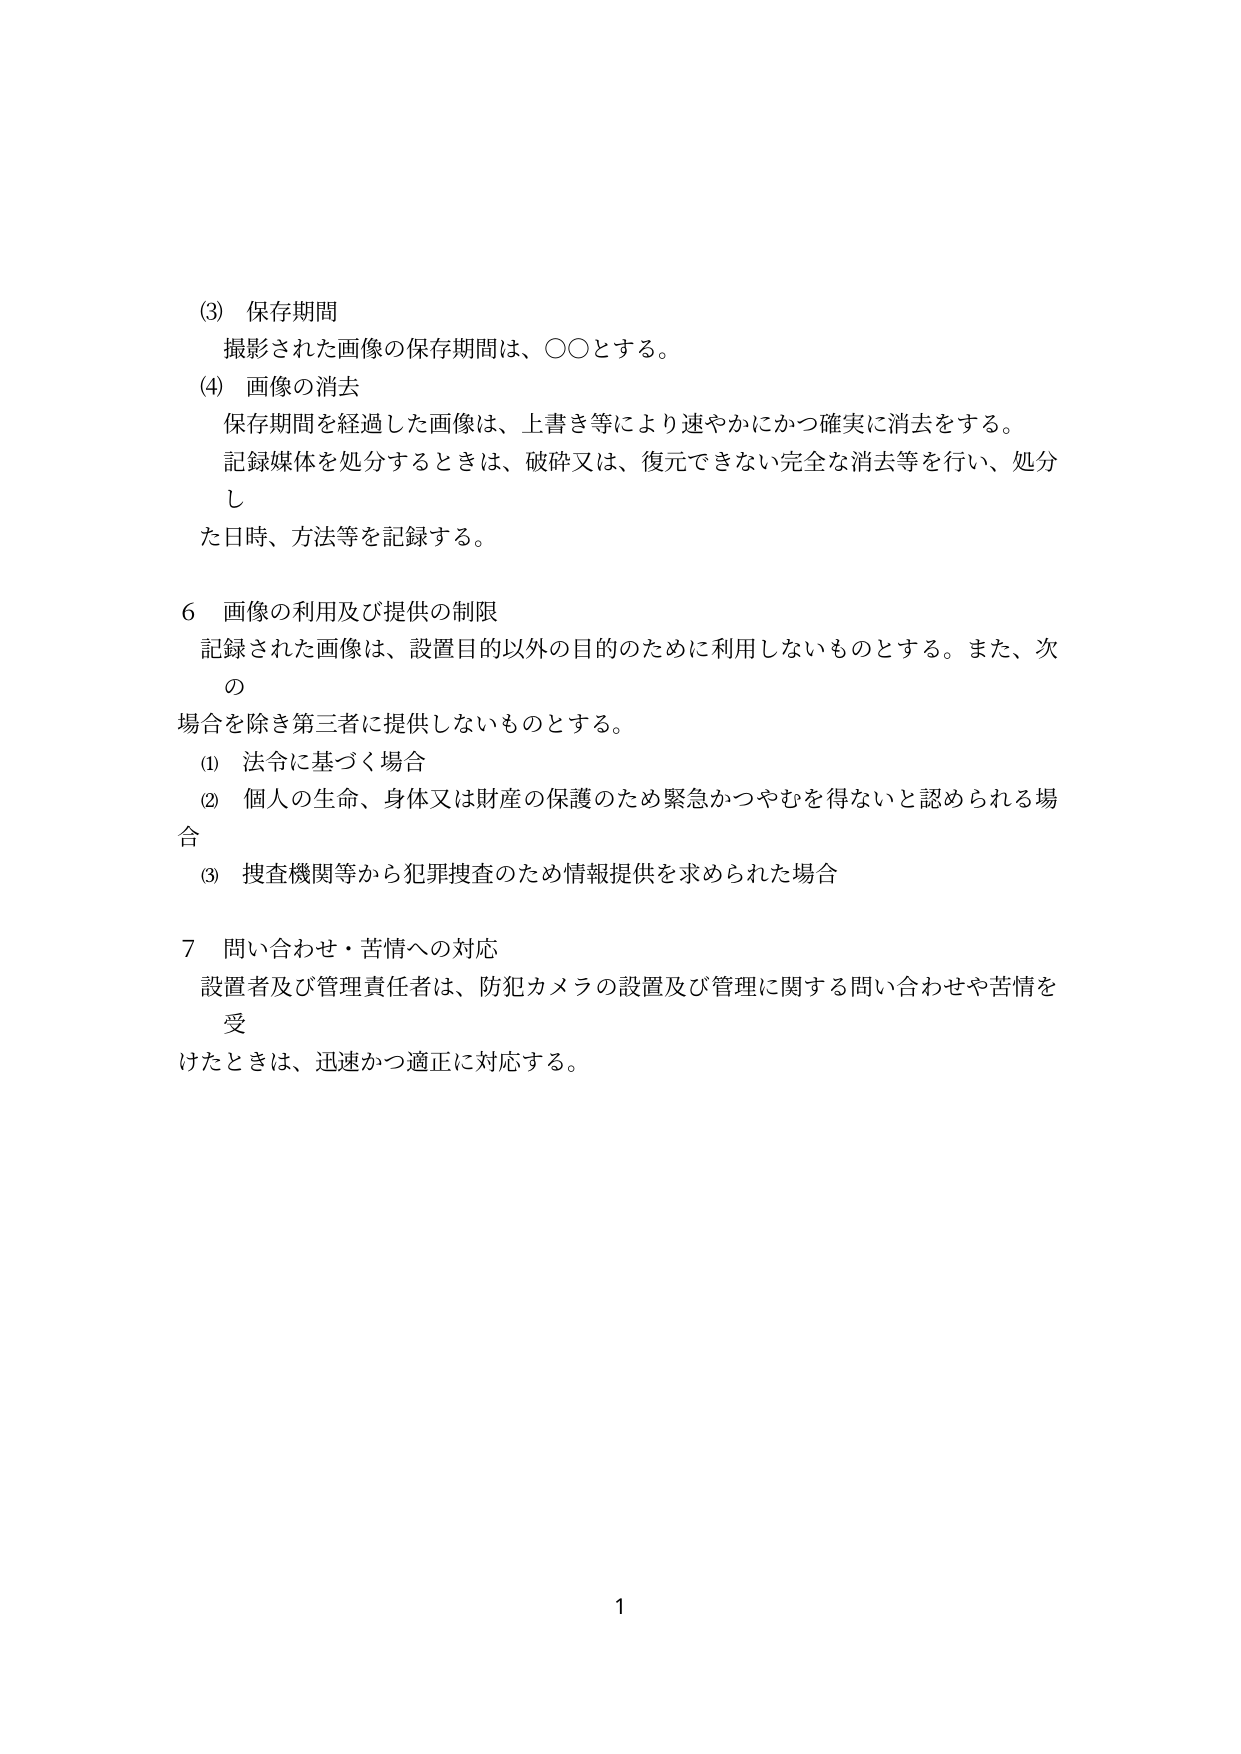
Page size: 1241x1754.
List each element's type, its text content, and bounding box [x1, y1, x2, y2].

text ⑶ 保存期間 [177, 292, 1063, 329]
text 記録媒体を処分するときは、破砕又は、復元できない完全な消去等を行い、処分し [177, 442, 1063, 517]
text 保存期間を経過した画像は、上書き等により速やかにかつ確実に消去をする。 [177, 404, 1063, 442]
text ⑴ 法令に基づく場合 [177, 742, 1063, 779]
text 場合を除き第三者に提供しないものとする。 [177, 704, 1063, 742]
text ７ 問い合わせ・苦情への対応 [177, 929, 1063, 967]
text た日時、方法等を記録する。 [199, 517, 1063, 554]
text ⑶ 捜査機関等から犯罪捜査のため情報提供を求められた場合 [177, 854, 1063, 892]
text ６ 画像の利用及び提供の制限 [177, 592, 1063, 629]
text 記録された画像は、設置目的以外の目的のために利用しないものとする。また、次の [177, 629, 1063, 704]
text ⑵ 個人の生命、身体又は財産の保護のため緊急かつやむを得ないと認められる場合 [177, 779, 1063, 854]
text 撮影された画像の保存期間は、○○とする。 [177, 329, 1063, 367]
text ⑷ 画像の消去 [177, 367, 1063, 404]
text けたときは、迅速かつ適正に対応する。 [177, 1042, 1063, 1079]
text 設置者及び管理責任者は、防犯カメラの設置及び管理に関する問い合わせや苦情を受 [177, 967, 1063, 1042]
